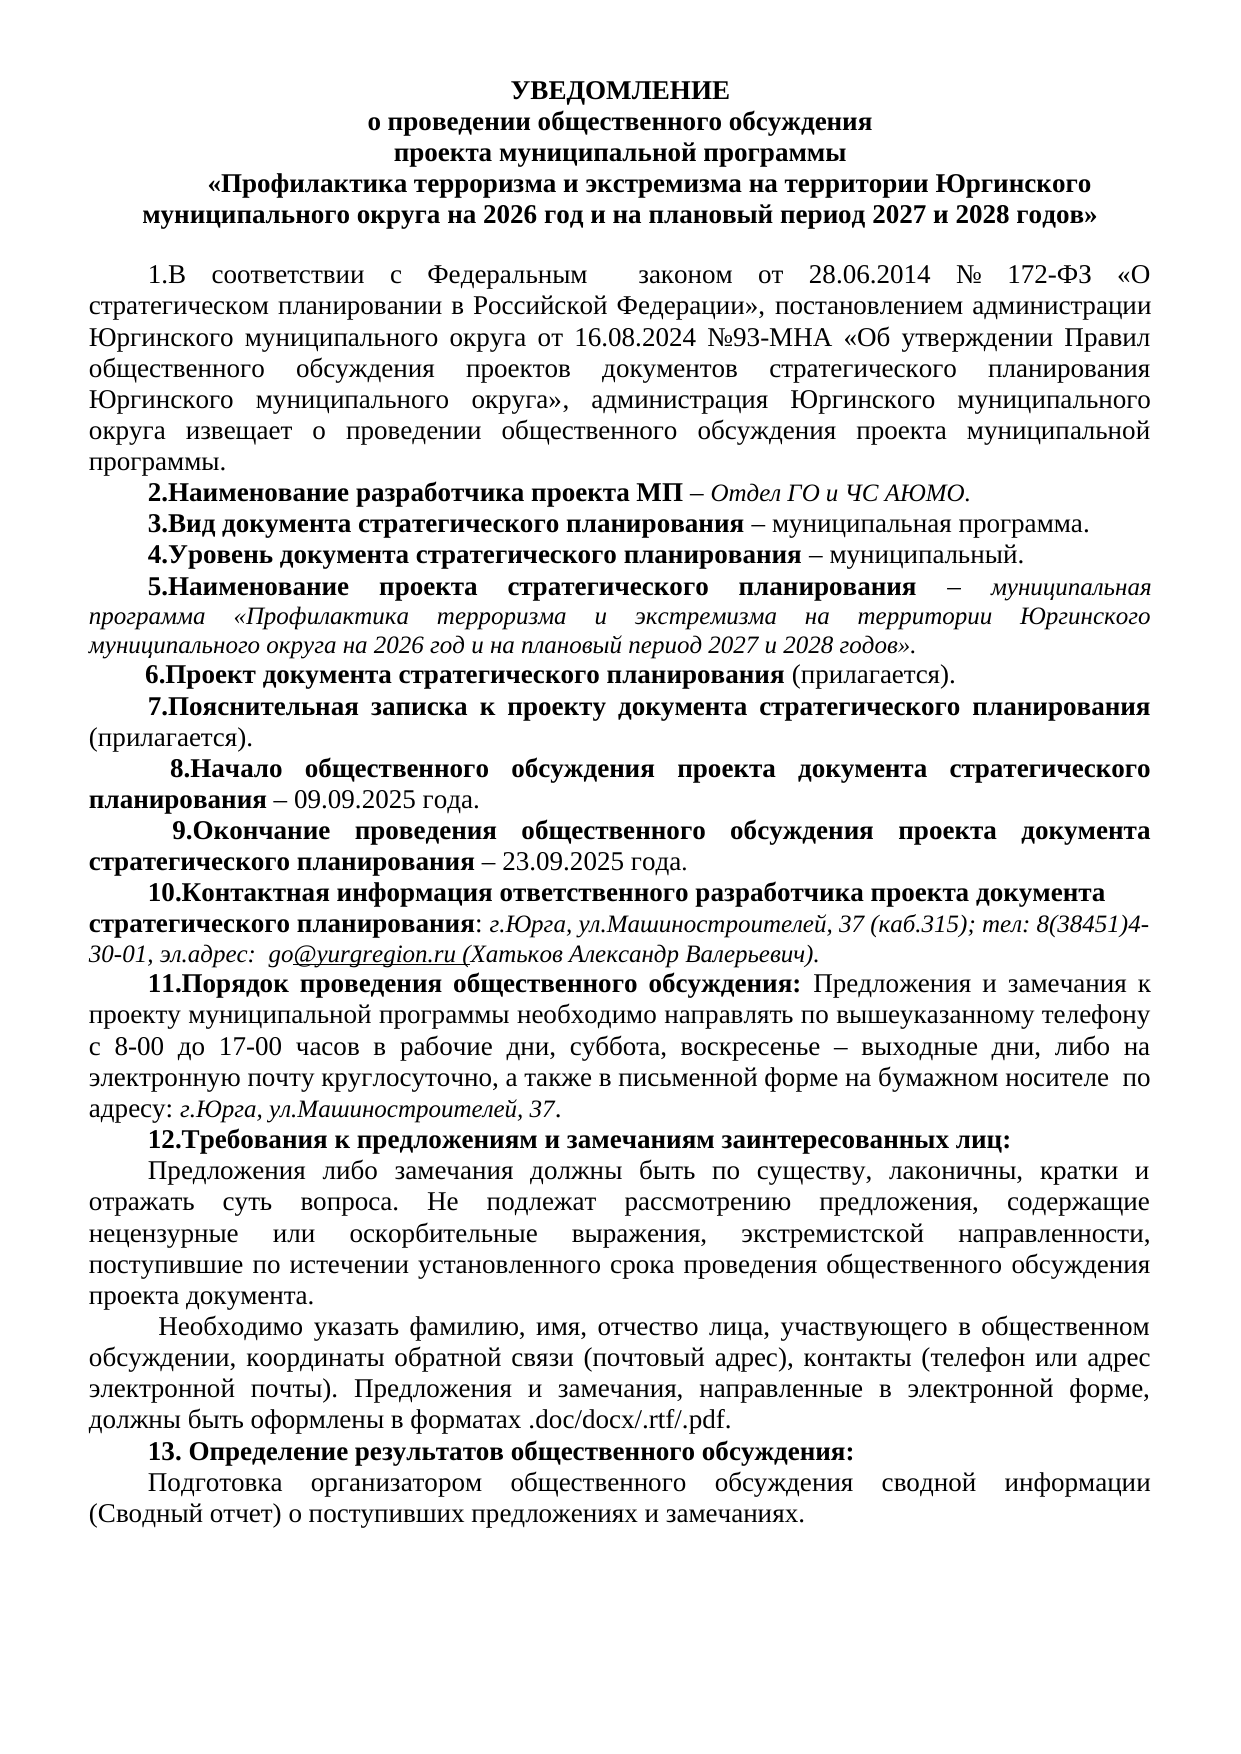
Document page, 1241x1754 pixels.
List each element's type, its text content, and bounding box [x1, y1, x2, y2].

text 2.Наименование разработчика проекта МП – Отдел ГО и ЧС АЮМО. [89, 476, 1152, 507]
text 6.Проект документа стратегического планирования (прилагается). [89, 658, 1152, 689]
text Подготовка организатором общественного обсуждения сводной информации (Сводный отчет) о поступивших предложениях и замечаниях. [89, 1466, 1152, 1528]
text 4.Уровень документа стратегического планирования – муниципальный. [89, 539, 1152, 570]
text 12.Требования к предложениям и замечаниям заинтересованных лиц: [89, 1123, 1152, 1154]
text Необходимо указать фамилию, имя, отчество лица, участвующего в общественном обсуждении, координаты обратной связи (почтовый адрес), контакты (телефон или адрес электронной почты). Предложения и замечания, направленные в электронной форме, должны быть оформлены в форматах .doc/docx/.rtf/.pdf. [89, 1310, 1152, 1435]
text 7.Пояснительная записка к проекту документа стратегического планирования (прилагается). [89, 689, 1152, 752]
text проекта муниципальной программы [89, 136, 1152, 167]
text 3.Вид документа стратегического планирования – муниципальная программа. [89, 507, 1152, 539]
text «Профилактика терроризма и экстремизма на территории Юргинского муниципального округа на 2026 год и на плановый период 2027 и 2028 годов» [89, 167, 1152, 229]
text 13. Определение результатов общественного обсуждения: [89, 1435, 1152, 1466]
text 9.Окончание проведения общественного обсуждения проекта документа стратегического планирования – 23.09.2025 года. [89, 814, 1152, 876]
text 8.Начало общественного обсуждения проекта документа стратегического планирования – 09.09.2025 года. [89, 752, 1152, 814]
text 10.Контактная информация ответственного разработчика проекта документа стратегического планирования: г.Юрга, ул.Машиностроителей, 37 (каб.315); тел: 8(38451)4-30-01, эл.адрес: go@yurgregion.ru (Хатьков Александр Валерьевич). [89, 876, 1152, 967]
text Предложения либо замечания должны быть по существу, лаконичны, кратки и отражать суть вопроса. Не подлежат рассмотрению предложения, содержащие нецензурные или оскорбительные выражения, экстремистской направленности, поступившие по истечении установленного срока проведения общественного обсуждения проекта документа. [89, 1154, 1152, 1310]
text 5.Наименование проекта стратегического планирования – муниципальная программа «Профилактика терроризма и экстремизма на территории Юргинского муниципального округа на 2026 год и на плановый период 2027 и 2028 годов». [89, 570, 1152, 658]
text о проведении общественного обсуждения [89, 105, 1152, 136]
text УВЕДОМЛЕНИЕ [89, 74, 1152, 105]
text 11.Порядок проведения общественного обсуждения: Предложения и замечания к проекту муниципальной программы необходимо направлять по вышеуказанному телефону с 8-00 до 17-00 часов в рабочие дни, суббота, воскресенье – выходные дни, либо на электронную почту круглосуточно, а также в письменной форме на бумажном носителе по адресу: г.Юрга, ул.Машиностроителей, 37. [89, 967, 1152, 1123]
text 1.В соответствии с Федеральным законом от 28.06.2014 № 172-ФЗ «О стратегическом планировании в Российской Федерации», постановлением администрации Юргинского муниципального округа от 16.08.2024 №93-МНА «Об утверждении Правил общественного обсуждения проектов документов стратегического планирования Юргинского муниципального округа», администрация Юргинского муниципального округа извещает о проведении общественного обсуждения проекта муниципальной программы. [89, 258, 1152, 476]
